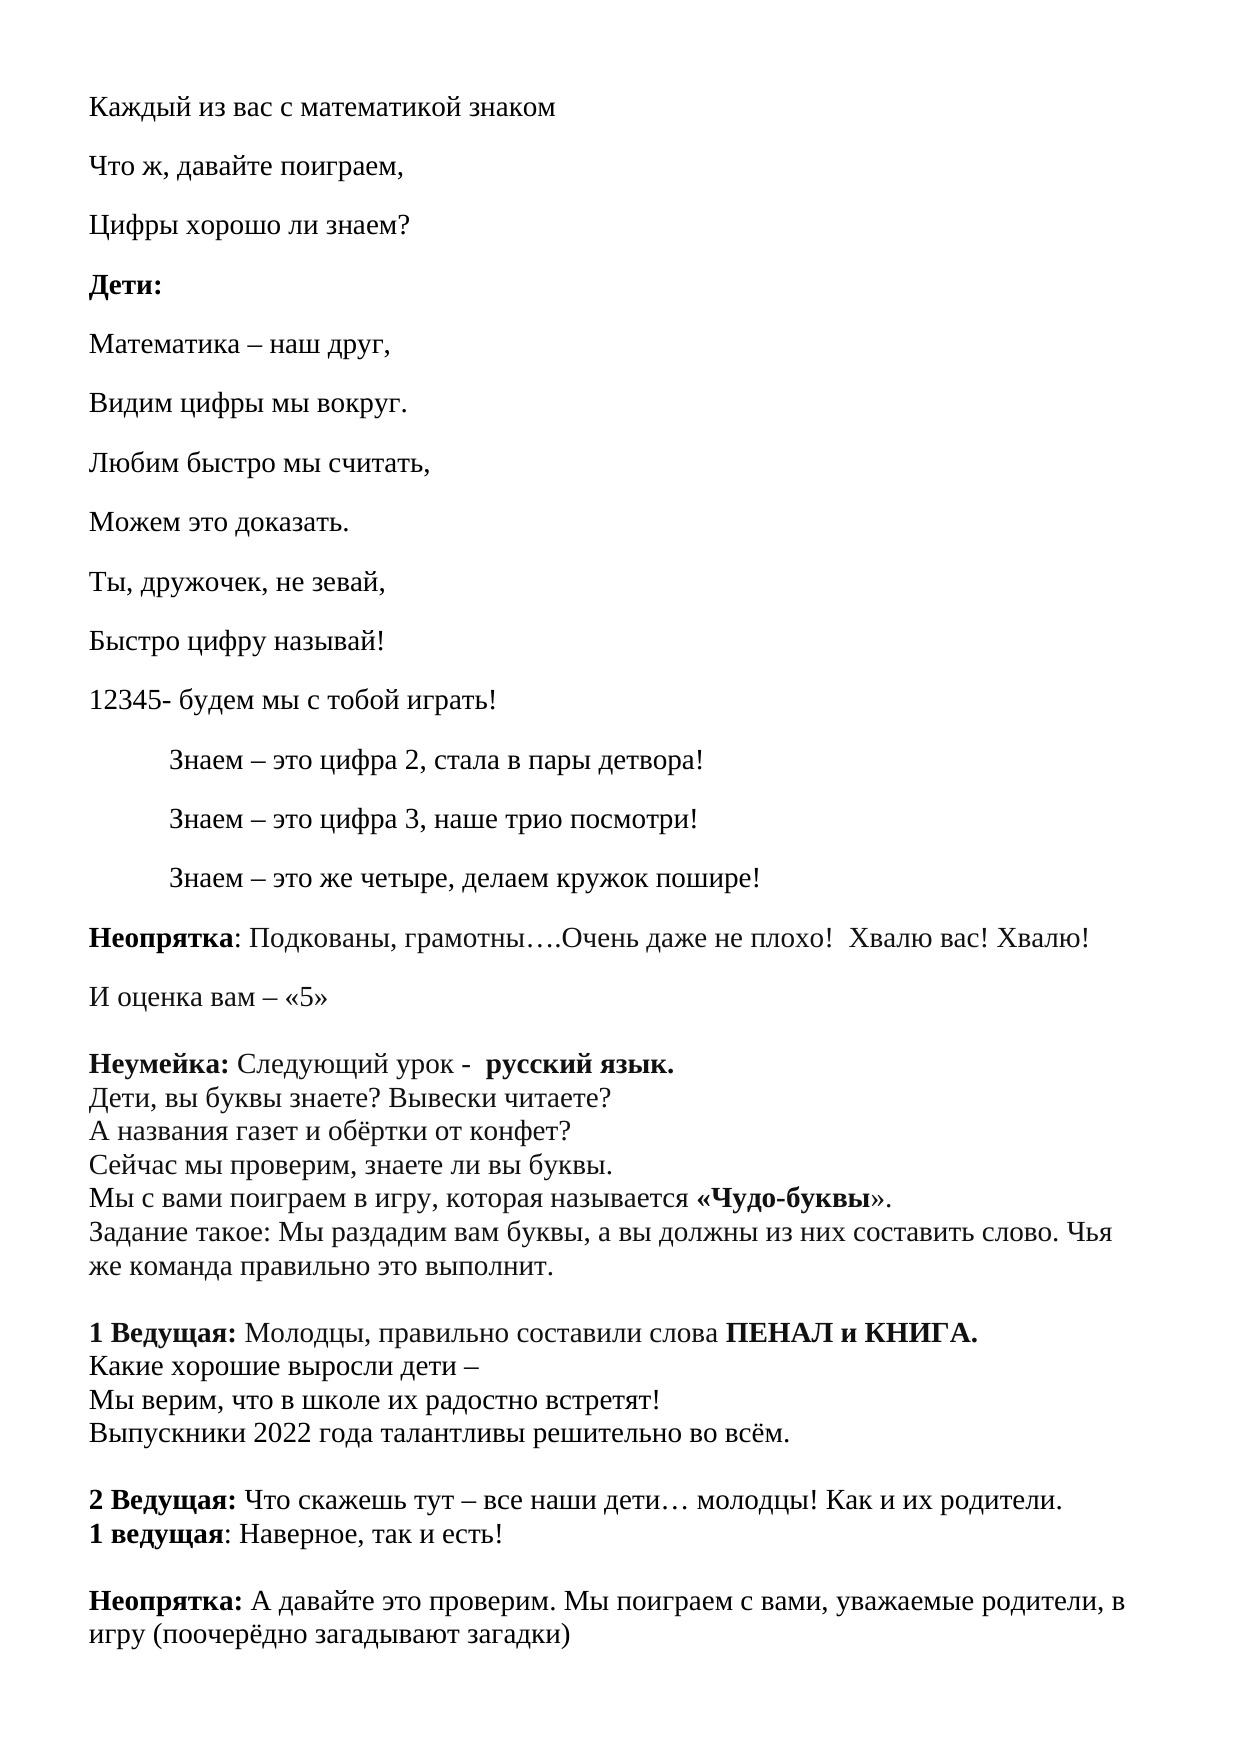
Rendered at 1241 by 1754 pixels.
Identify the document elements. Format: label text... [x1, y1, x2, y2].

text Знаем – это цифра 3, наше трио посмотри! [89, 801, 1152, 835]
text Видим цифры мы вокруг. [89, 386, 1152, 419]
text И оценка вам – «5» [89, 979, 1152, 1013]
text 1 ведущая: Наверное, так и есть! [89, 1516, 1152, 1549]
text Сейчас мы проверим, знаете ли вы буквы. [89, 1147, 1152, 1181]
text Дети, вы буквы знаете? Вывески читаете? [89, 1080, 1152, 1113]
text Какие хорошие выросли дети – Мы верим, что в школе их радостно встретят! Выпускники 2022 года талантливы решительно во всём. [89, 1348, 1152, 1449]
text Быстро цифру называй! [89, 623, 1152, 657]
text 2 Ведущая: Что скажешь тут – все наши дети… молодцы! Как и их родители. [89, 1482, 1152, 1516]
text Неопрятка: Подкованы, грамотны….Очень даже не плохо! Хвалю вас! Хвалю! [89, 920, 1152, 953]
text Каждый из вас с математикой знаком [89, 89, 1152, 122]
text Дети: [89, 267, 1152, 300]
text Ты, дружочек, не зевай, [89, 564, 1152, 597]
text Цифры хорошо ли знаем? [89, 207, 1152, 241]
text Знаем – это цифра 2, стала в пары детвора! [89, 742, 1152, 775]
text А названия газет и обёртки от конфет? [89, 1113, 1152, 1147]
text Мы с вами поиграем в игру, которая называется «Чудо-буквы». [89, 1181, 1152, 1214]
text Математика – наш друг, [89, 326, 1152, 360]
text Что ж, давайте поиграем, [89, 148, 1152, 182]
text Задание такое: Мы раздадим вам буквы, а вы должны из них составить слово. Чья же команда правильно это выполнит. [89, 1214, 1152, 1281]
text Знаем – это же четыре, делаем кружок пошире! [89, 861, 1152, 894]
text 12345- будем мы с тобой играть! [89, 682, 1152, 716]
text Можем это доказать. [89, 504, 1152, 538]
text Неопрятка: А давайте это проверим. Мы поиграем с вами, уважаемые родители, в игру (поочерёдно загадывают загадки) [89, 1583, 1152, 1650]
text Любим быстро мы считать, [89, 445, 1152, 478]
text Неумейка: Следующий урок - русский язык. [89, 1046, 1152, 1080]
text 1 Ведущая: Молодцы, правильно составили слова ПЕНАЛ и КНИГА. [89, 1315, 1152, 1348]
